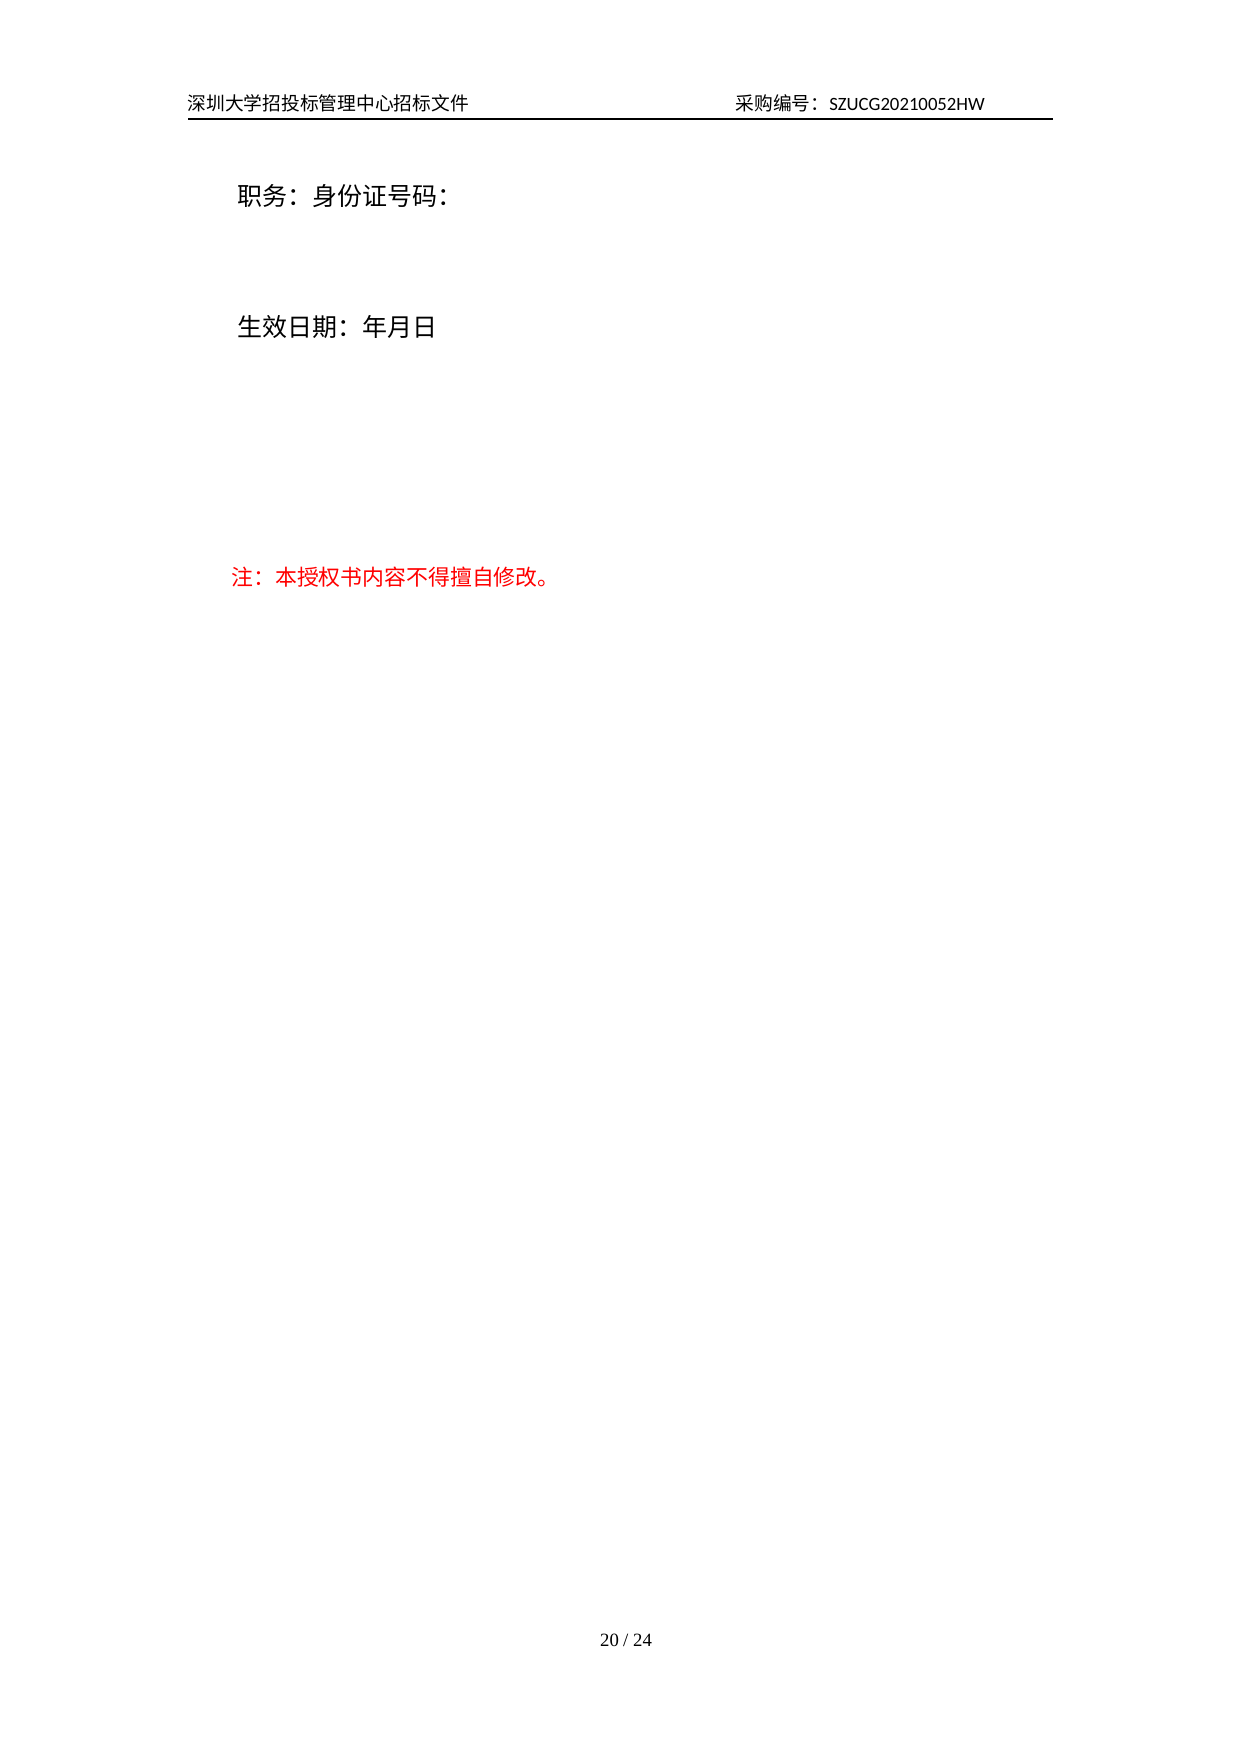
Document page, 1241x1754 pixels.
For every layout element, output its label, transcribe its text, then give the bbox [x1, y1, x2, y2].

text 职务：身份证号码： [187, 162, 1053, 227]
text 注：本授权书内容不得擅自修改。 [187, 559, 1053, 592]
text 生效日期：年月日 [187, 293, 1053, 358]
